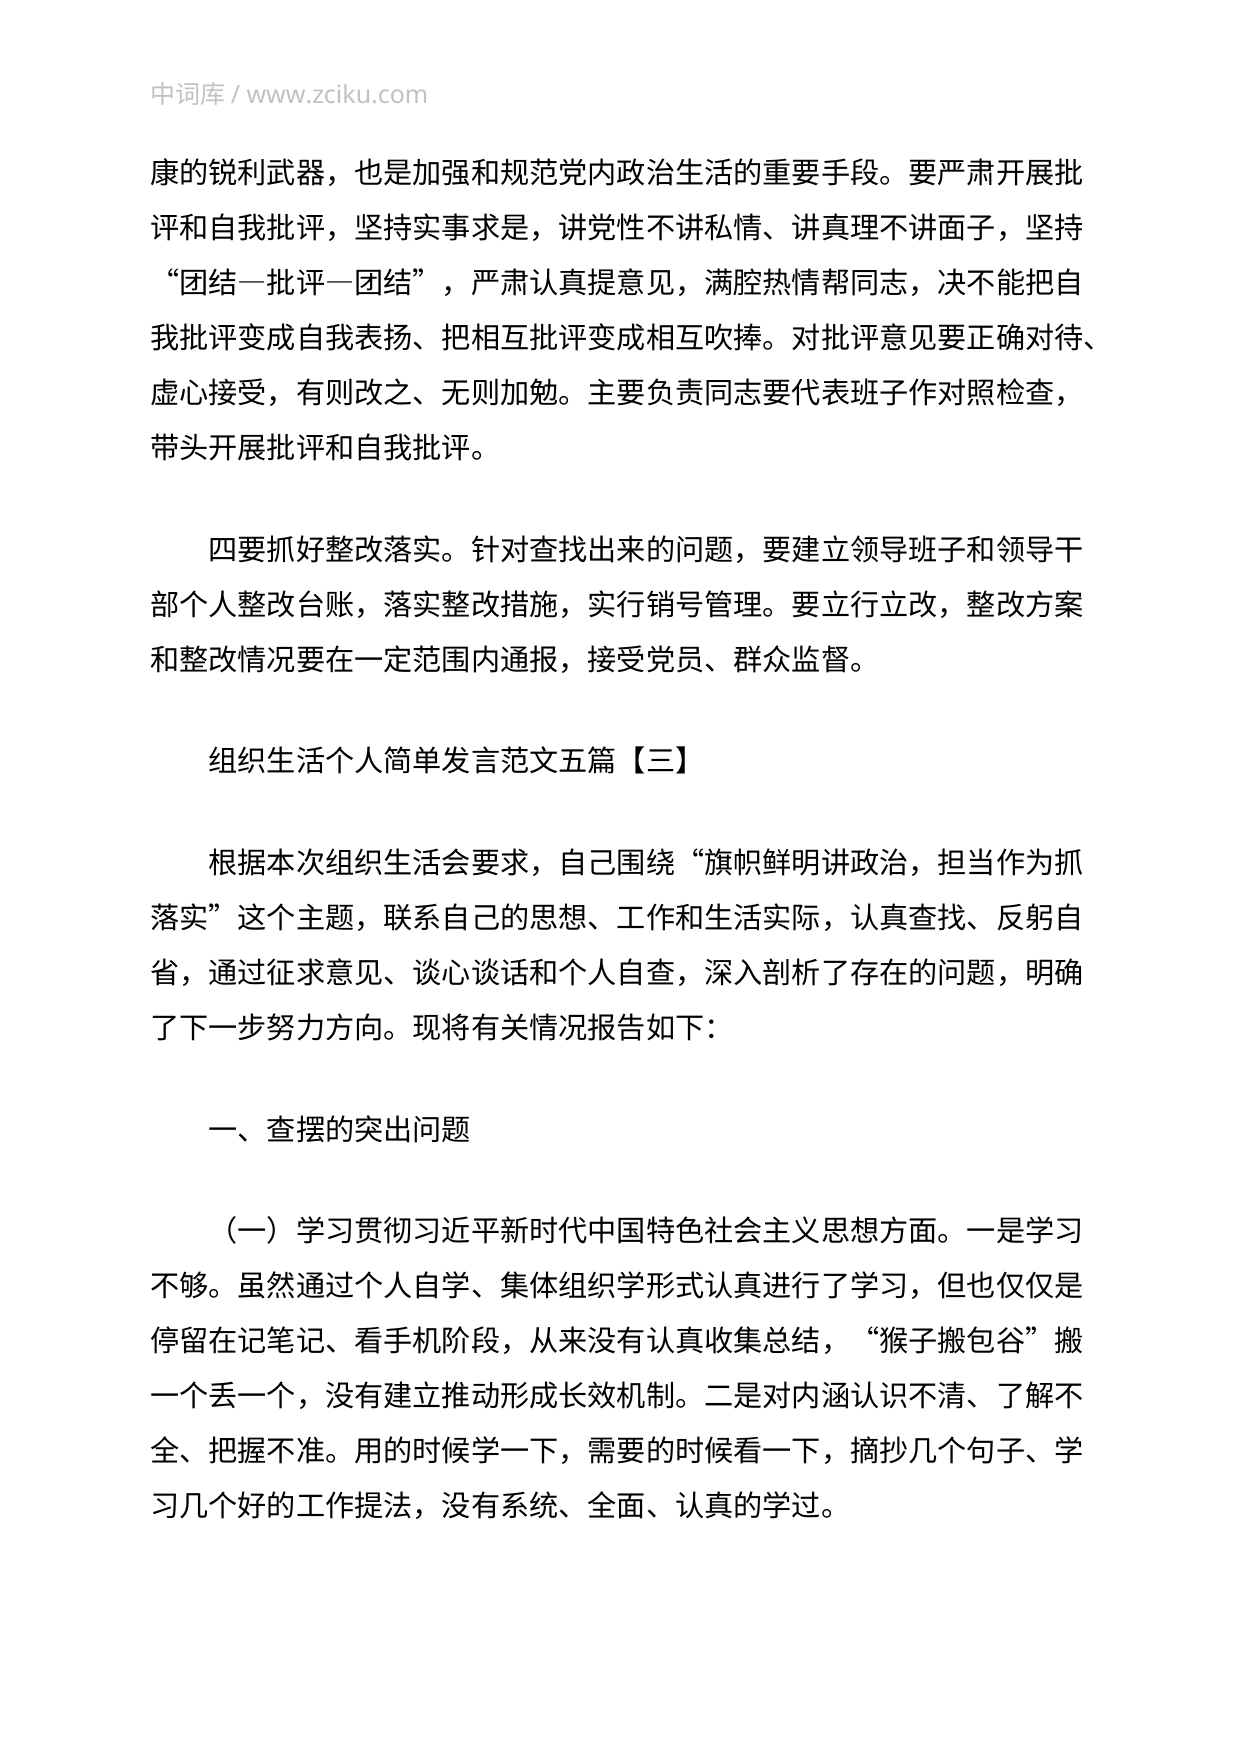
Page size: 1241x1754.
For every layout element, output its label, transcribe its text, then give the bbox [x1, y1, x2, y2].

text （一）学习贯彻习近平新时代中国特色社会主义思想方面。一是学习不够。虽然通过个人自学、集体组织学形式认真进行了学习，但也仅仅是停留在记笔记、看手机阶段，从来没有认真收集总结，“猴子搬包谷”搬一个丢一个，没有建立推动形成长效机制。二是对内涵认识不清、了解不全、把握不准。用的时候学一下，需要的时候看一下，摘抄几个句子、学习几个好的工作提法，没有系统、全面、认真的学过。 [150, 1208, 1090, 1524]
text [150, 150, 1090, 467]
text 一、查摆的突出问题 [150, 1106, 1090, 1148]
text 组织生活个人简单发言范文五篇【三】 [150, 738, 1090, 780]
text 四要抓好整改落实。针对查找出来的问题，要建立领导班子和领导干部个人整改台账，落实整改措施，实行销号管理。要立行立改，整改方案和整改情况要在一定范围内通报，接受党员、群众监督。 [150, 526, 1090, 678]
text 根据本次组织生活会要求，自己围绕“旗帜鲜明讲政治，担当作为抓落实”这个主题，联系自己的思想、工作和生活实际，认真查找、反躬自省，通过征求意见、谈心谈话和个人自查，深入剖析了存在的问题，明确了下一步努力方向。现将有关情况报告如下： [150, 839, 1090, 1047]
